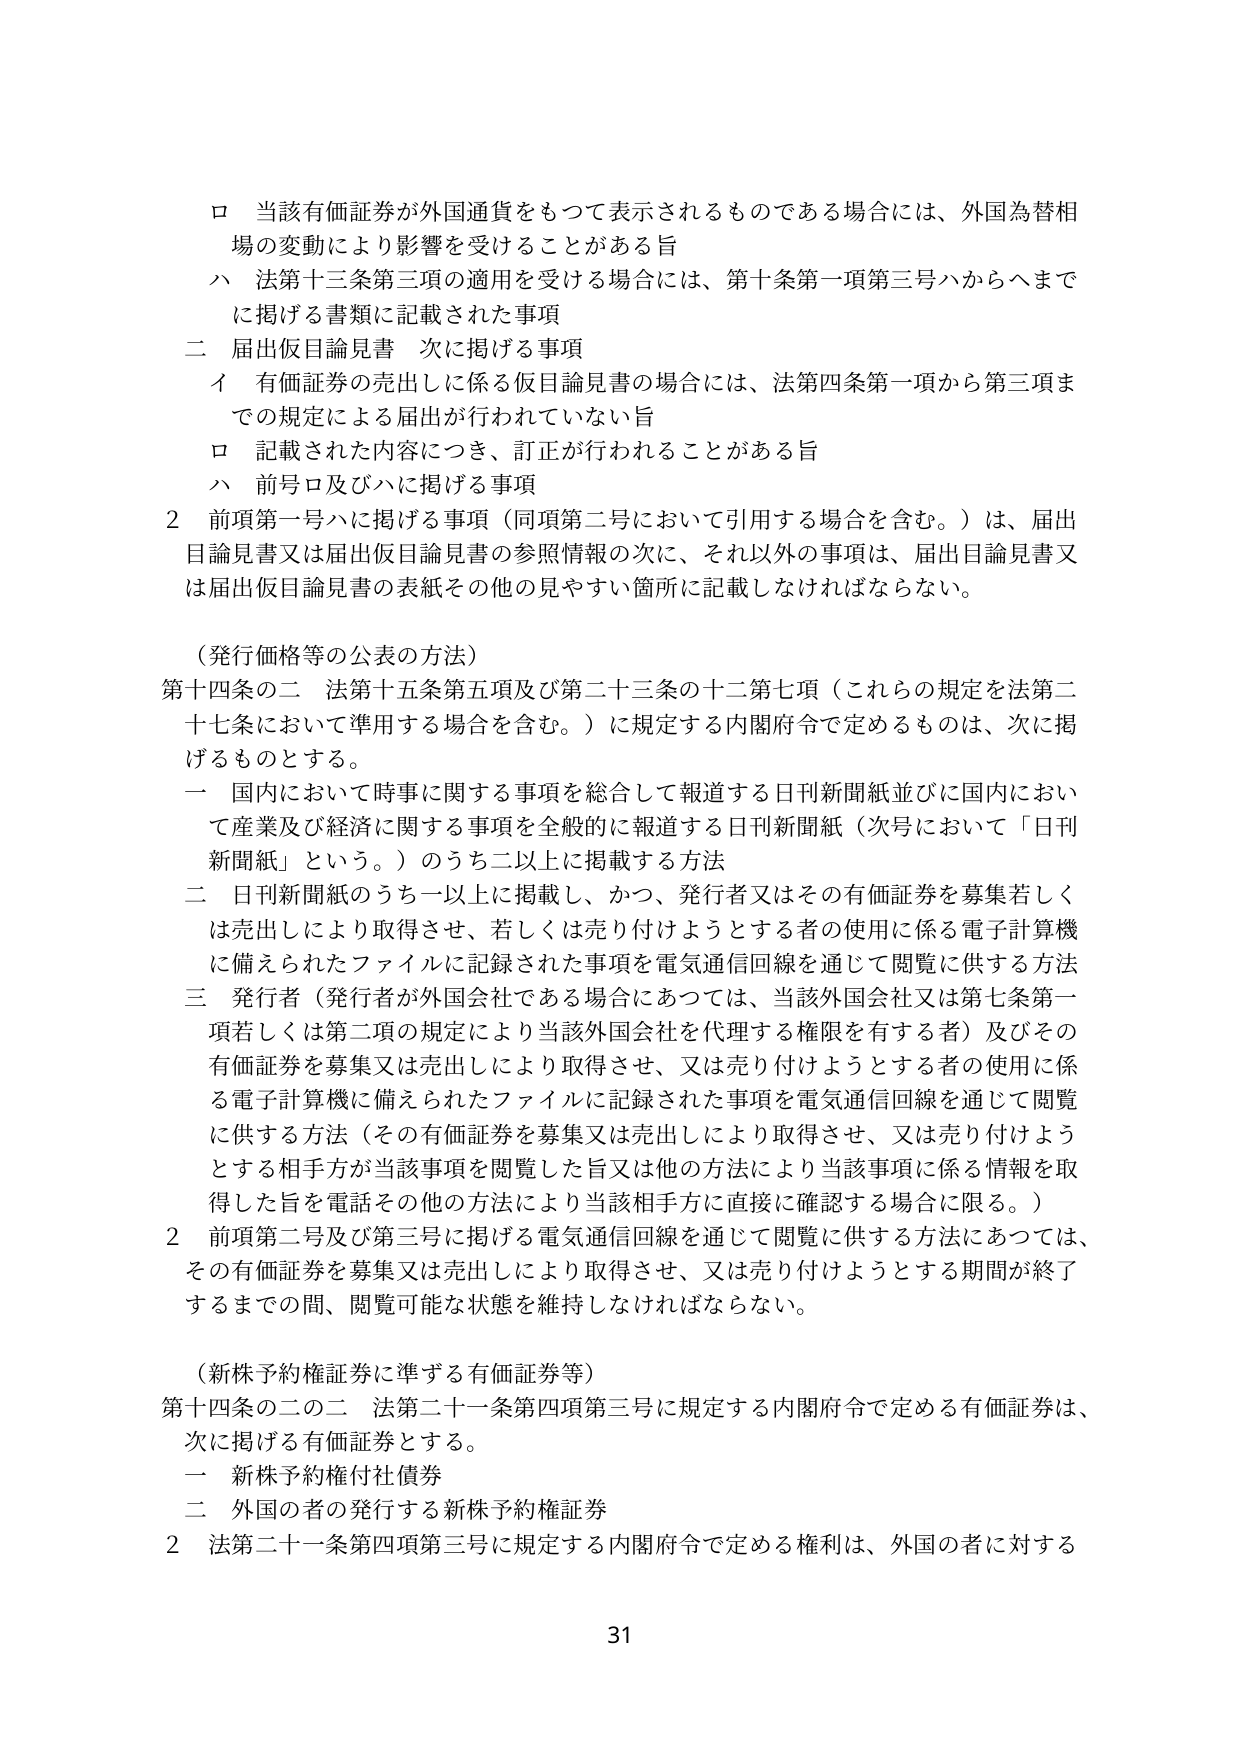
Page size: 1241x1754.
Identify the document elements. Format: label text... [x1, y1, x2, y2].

text ロ 当該有価証券が外国通貨をもつて表示されるものである場合には、外国為替相場の変動により影響を受けることがある旨 [207, 194, 1079, 262]
text イ 有価証券の売出しに係る仮目論見書の場合には、法第四条第一項から第三項までの規定による届出が行われていない旨 [207, 364, 1079, 433]
text 第十四条の二の二 法第二十一条第四項第三号に規定する内閣府令で定める有価証券は、次に掲げる有価証券とする。 [161, 1389, 1079, 1458]
text 二 外国の者の発行する新株予約権証券 [184, 1492, 1079, 1526]
text ハ 前号ロ及びハに掲げる事項 [207, 467, 1079, 501]
text ハ 法第十三条第三項の適用を受ける場合には、第十条第一項第三号ハからヘまでに掲げる書類に記載された事項 [207, 262, 1079, 330]
text 一 国内において時事に関する事項を総合して報道する日刊新聞紙並びに国内において産業及び経済に関する事項を全般的に報道する日刊新聞紙（次号において「日刊新聞紙」という。）のうち二以上に掲載する方法 [184, 774, 1079, 877]
text （発行価格等の公表の方法） [184, 638, 1079, 672]
text ２ 前項第一号ハに掲げる事項（同項第二号において引用する場合を含む。）は、届出目論見書又は届出仮目論見書の参照情報の次に、それ以外の事項は、届出目論見書又は届出仮目論見書の表紙その他の見やすい箇所に記載しなければならない。 [161, 501, 1079, 604]
text 三 発行者（発行者が外国会社である場合にあつては、当該外国会社又は第七条第一項若しくは第二項の規定により当該外国会社を代理する権限を有する者）及びその有価証券を募集又は売出しにより取得させ、又は売り付けようとする者の使用に係る電子計算機に備えられたファイルに記録された事項を電気通信回線を通じて閲覧に供する方法（その有価証券を募集又は売出しにより取得させ、又は売り付けようとする相手方が当該事項を閲覧した旨又は他の方法により当該事項に係る情報を取得した旨を電話その他の方法により当該相手方に直接に確認する場合に限る。） [184, 979, 1079, 1219]
text ロ 記載された内容につき、訂正が行われることがある旨 [207, 433, 1079, 467]
text 二 届出仮目論見書 次に掲げる事項 [184, 330, 1079, 364]
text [161, 1526, 1079, 1560]
text 第十四条の二 法第十五条第五項及び第二十三条の十二第七項（これらの規定を法第二十七条において準用する場合を含む。）に規定する内閣府令で定めるものは、次に掲げるものとする。 [161, 672, 1079, 774]
text （新株予約権証券に準ずる有価証券等） [184, 1355, 1079, 1389]
text ２ 前項第二号及び第三号に掲げる電気通信回線を通じて閲覧に供する方法にあつては、その有価証券を募集又は売出しにより取得させ、又は売り付けようとする期間が終了するまでの間、閲覧可能な状態を維持しなければならない。 [161, 1219, 1079, 1321]
text 一 新株予約権付社債券 [184, 1458, 1079, 1492]
text 二 日刊新聞紙のうち一以上に掲載し、かつ、発行者又はその有価証券を募集若しくは売出しにより取得させ、若しくは売り付けようとする者の使用に係る電子計算機に備えられたファイルに記録された事項を電気通信回線を通じて閲覧に供する方法 [184, 877, 1079, 979]
